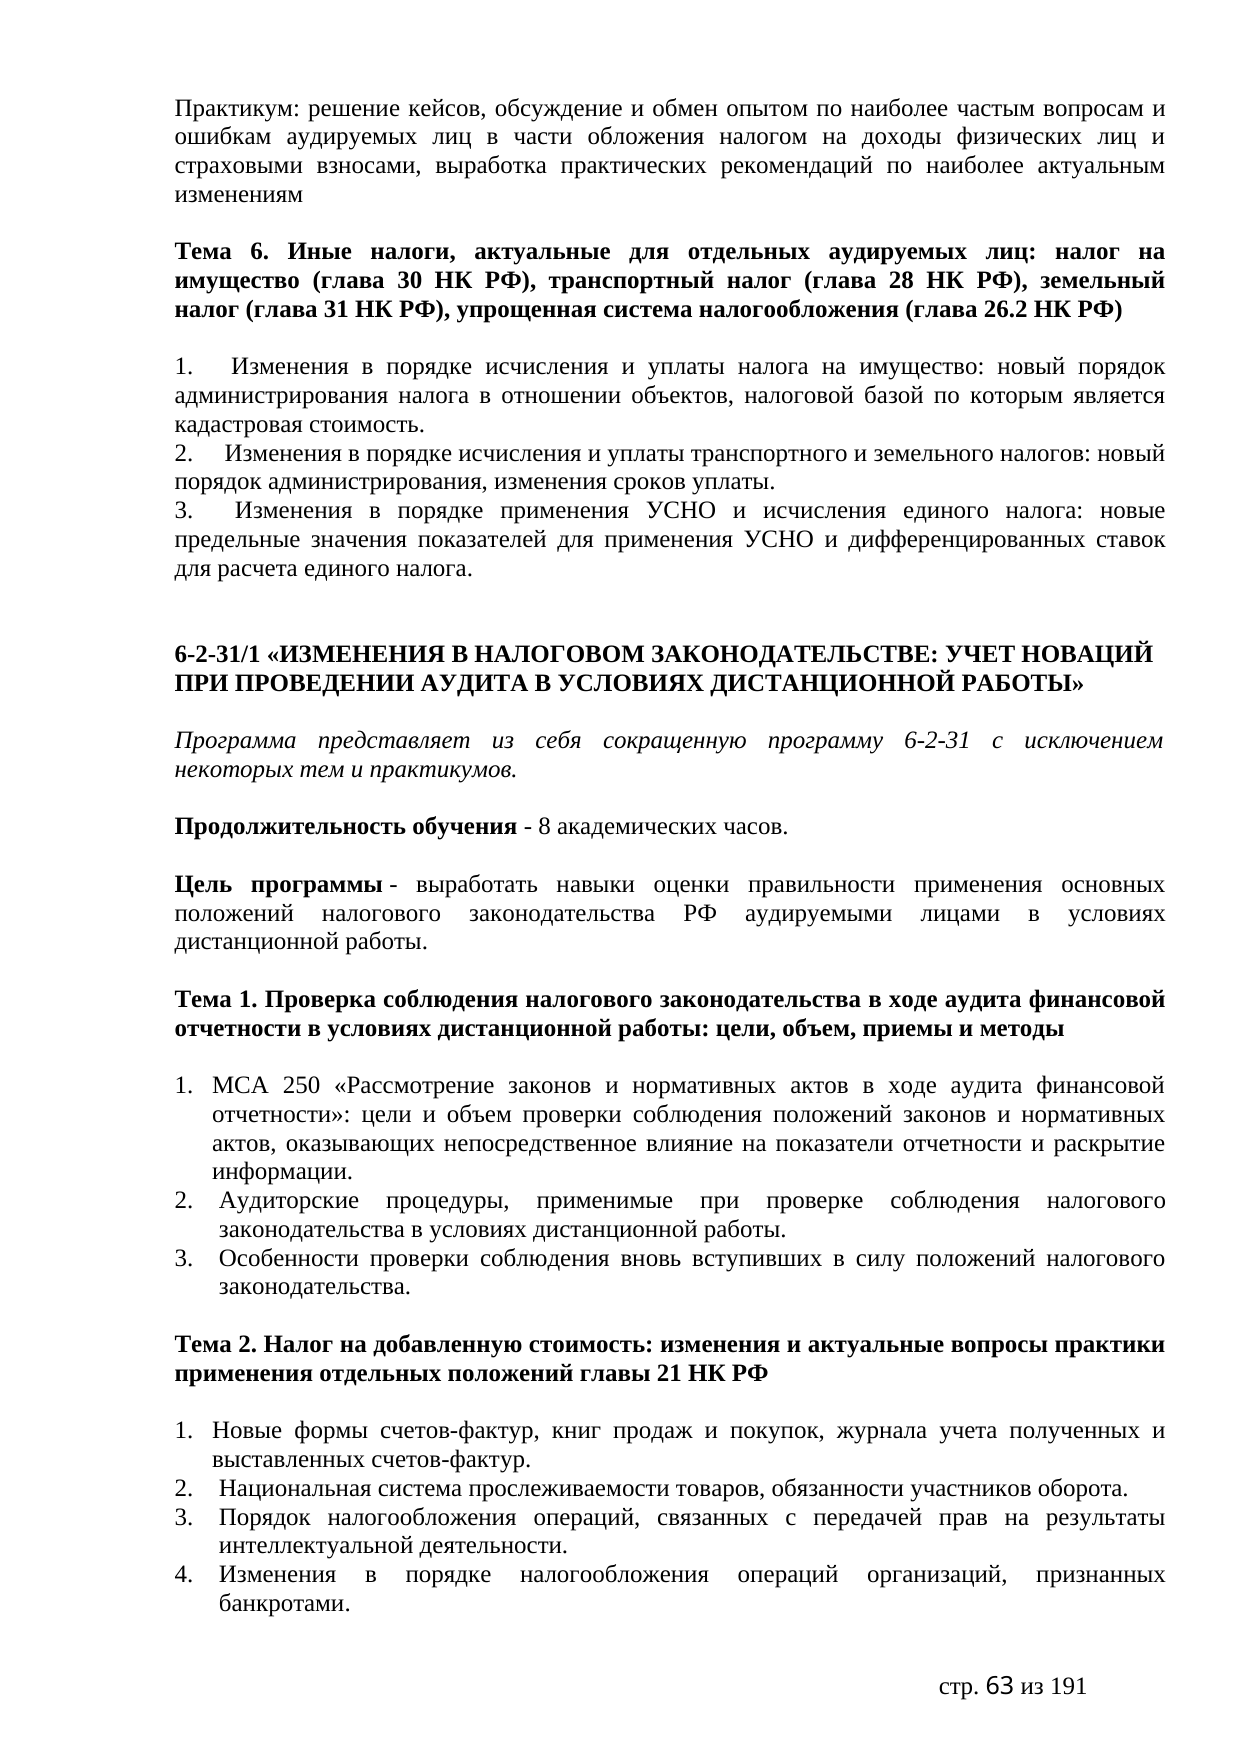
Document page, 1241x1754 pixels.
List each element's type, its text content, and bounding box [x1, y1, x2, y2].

text 3. Изменения в порядке применения УСНО и исчисления единого налога: новые предельные значения показателей для применения УСНО и дифференцированных ставок для расчета единого налога. [174, 495, 1166, 581]
text Тема 1. Проверка соблюдения налогового законодательства в ходе аудита финансовой отчетности в условиях дистанционной работы: цели, объем, приемы и методы [174, 984, 1166, 1041]
text 6-2-31/1 «ИЗМЕНЕНИЯ В НАЛОГОВОМ ЗАКОНОДАТЕЛЬСТВЕ: УЧЕТ НОВАЦИЙ ПРИ ПРОВЕДЕНИИ АУДИТА В УСЛОВИЯХ ДИСТАНЦИОННОЙ РАБОТЫ» [174, 639, 1166, 696]
text 2. Изменения в порядке исчисления и уплаты транспортного и земельного налогов: новый порядок администрирования, изменения сроков уплаты. [174, 438, 1166, 495]
list Новые формы счетов-фактур, книг продаж и покупок, журнала учета полученных и выставленных счетов-фактур. [174, 1416, 1166, 1473]
text Программа представляет из себя сокращенную программу 6-2-31 с исключением некоторых тем и практикумов. [174, 725, 1166, 783]
text Цель программы - выработать навыки оценки правильности применения основных положений налогового законодательства РФ аудируемыми лицами в условиях дистанционной работы. [174, 869, 1166, 955]
list Порядок налогообложения операций, связанных с передачей прав на результаты интеллектуальной деятельности. [174, 1502, 1166, 1559]
text 1. Изменения в порядке исчисления и уплаты налога на имущество: новый порядок администрирования налога в отношении объектов, налоговой базой по которым является кадастровая стоимость. [174, 351, 1166, 438]
text Тема 6. Иные налоги, актуальные для отдельных аудируемых лиц: налог на имущество (глава 30 НК РФ), транспортный налог (глава 28 НК РФ), земельный налог (глава 31 НК РФ), упрощенная система налогообложения (глава 26.2 НК РФ) [174, 236, 1166, 323]
text Продолжительность обучения - 8 академических часов. [174, 811, 1166, 840]
list МСА 250 «Рассмотрение законов и нормативных актов в ходе аудита финансовой отчетности»: цели и объем проверки соблюдения положений законов и нормативных актов, оказывающих непосредственное влияние на показатели отчетности и раскрытие информации. [174, 1070, 1166, 1185]
list Особенности проверки соблюдения вновь вступивших в силу положений налогового законодательства. [174, 1243, 1166, 1300]
list Изменения в порядке налогообложения операций организаций, признанных банкротами. [174, 1559, 1166, 1617]
list Аудиторские процедуры, применимые при проверке соблюдения налогового законодательства в условиях дистанционной работы. [174, 1185, 1166, 1243]
text Тема 2. Налог на добавленную стоимость: изменения и актуальные вопросы практики применения отдельных положений главы 21 НК РФ [174, 1329, 1166, 1386]
text Практикум: решение кейсов, обсуждение и обмен опытом по наиболее частым вопросам и ошибкам аудируемых лиц в части обложения налогом на доходы физических лиц и страховыми взносами, выработка практических рекомендаций по наиболее актуальным изменениям [174, 93, 1166, 208]
list Национальная система прослеживаемости товаров, обязанности участников оборота. [174, 1473, 1166, 1502]
